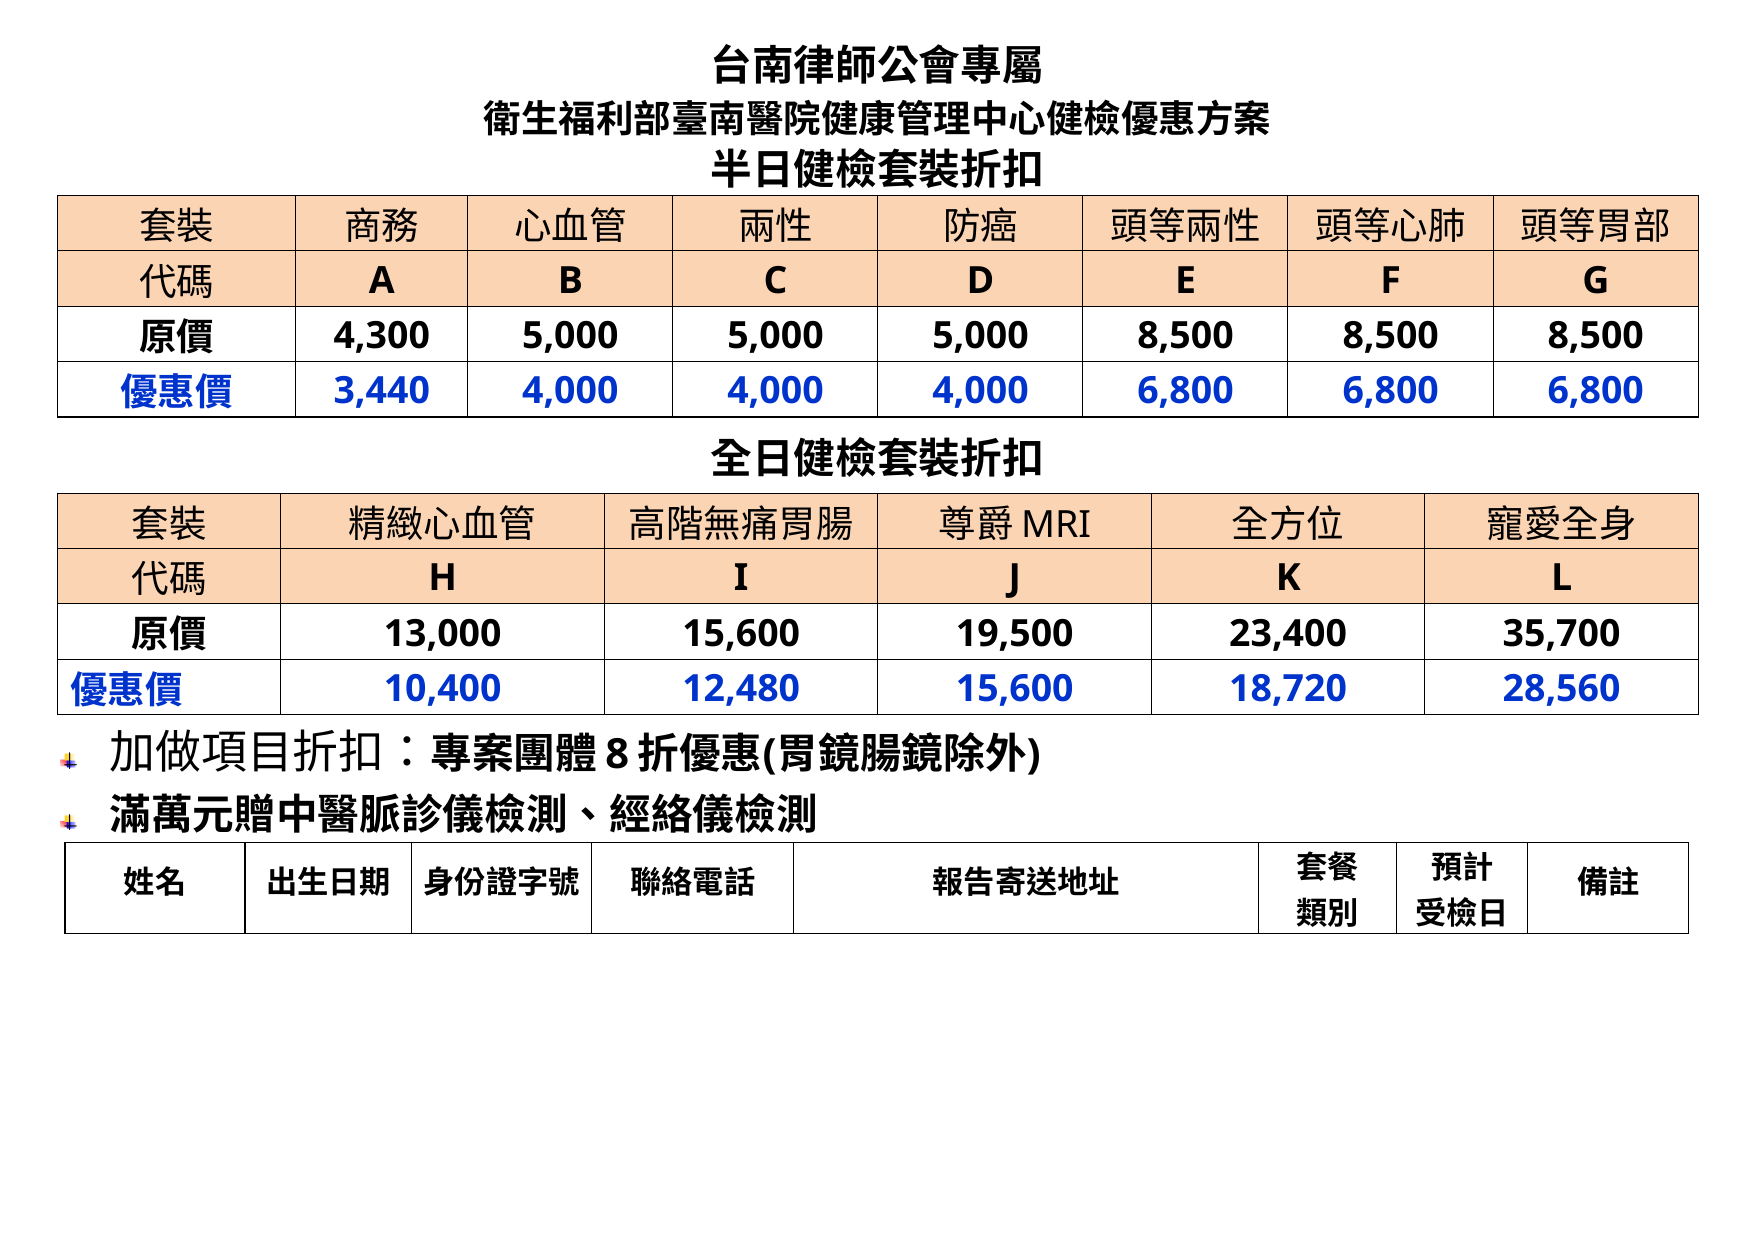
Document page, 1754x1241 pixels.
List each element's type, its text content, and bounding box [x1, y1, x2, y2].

table_cell 4,000 [878, 362, 1082, 416]
text 台南律師公會專屬 [59, 39, 1695, 91]
text 半日健檢套裝折扣 [59, 143, 1695, 195]
table_cell 12,480 [605, 660, 877, 714]
table_cell 4,000 [468, 362, 672, 416]
table_cell 原價 [58, 307, 295, 361]
picture [60, 813, 77, 830]
table_cell 5,000 [878, 307, 1082, 361]
table_cell 35,700 [1425, 604, 1698, 658]
table_cell G [1494, 251, 1698, 306]
table_cell 4,300 [296, 307, 467, 361]
table_cell 優惠價 [58, 660, 280, 714]
table_header 備註 [1528, 843, 1688, 933]
table_header 套裝 [58, 196, 295, 250]
text 衛生福利部臺南醫院健康管理中心健檢優惠方案 [59, 91, 1695, 143]
table_header 全方位 [1152, 494, 1424, 548]
table_cell L [1425, 549, 1698, 603]
table_cell H [281, 549, 604, 603]
table_cell D [878, 251, 1082, 306]
table_header 預計 受檢日 [1397, 843, 1527, 933]
table_cell 18,720 [1152, 660, 1424, 714]
table_cell 10,400 [281, 660, 604, 714]
table_cell A [296, 251, 467, 306]
table_cell 原價 [58, 604, 280, 658]
table_cell C [673, 251, 877, 306]
table_header 套餐 類別 [1259, 843, 1396, 933]
table_cell K [1152, 549, 1424, 603]
table_header 頭等兩性 [1083, 196, 1287, 250]
table_header 精緻心血管 [281, 494, 604, 548]
table_cell 6,800 [1288, 362, 1493, 416]
table_cell 5,000 [468, 307, 672, 361]
table_header 出生日期 [246, 843, 411, 933]
table_cell 23,400 [1152, 604, 1424, 658]
table_header 寵愛全身 [1425, 494, 1698, 548]
table_header 聯絡電話 [592, 843, 793, 933]
table_cell 6,800 [1083, 362, 1287, 416]
table_header 心血管 [468, 196, 672, 250]
table_cell I [605, 549, 877, 603]
table_cell 15,600 [878, 660, 1151, 714]
table_cell 28,560 [1425, 660, 1698, 714]
table_header 身份證字號 [412, 843, 591, 933]
table_header 頭等心肺 [1288, 196, 1493, 250]
table_cell 4,000 [673, 362, 877, 416]
table_cell F [1288, 251, 1493, 306]
table_header 高階無痛胃腸 [605, 494, 877, 548]
table_header 尊爵MRI [878, 494, 1151, 548]
table_cell 6,800 [1494, 362, 1698, 416]
table_cell 8,500 [1494, 307, 1698, 361]
table_cell 代碼 [58, 251, 295, 306]
list 滿萬元贈中醫脈診儀檢測、經絡儀檢測 [59, 781, 1695, 842]
table_cell B [468, 251, 672, 306]
table_cell E [1083, 251, 1287, 306]
list 加做項目折扣：專案團體8折優惠(胃鏡腸鏡除外) [59, 715, 1695, 781]
text 全日健檢套裝折扣 [59, 418, 1695, 492]
table_header 姓名 [66, 843, 244, 933]
table_cell 19,500 [878, 604, 1151, 658]
table_cell 3,440 [296, 362, 467, 416]
table_cell 13,000 [281, 604, 604, 658]
table_header 兩性 [673, 196, 877, 250]
table_cell 8,500 [1083, 307, 1287, 361]
table_header 頭等胃部 [1494, 196, 1698, 250]
table_cell 優惠價 [58, 362, 295, 416]
table_cell 15,600 [605, 604, 877, 658]
table_header 套裝 [58, 494, 280, 548]
table_header 防癌 [878, 196, 1082, 250]
table_header 報告寄送地址 [794, 843, 1258, 933]
picture [60, 751, 77, 769]
table_header 商務 [296, 196, 467, 250]
table_cell J [878, 549, 1151, 603]
table_cell 代碼 [58, 549, 280, 603]
table_cell 8,500 [1288, 307, 1493, 361]
table_cell 5,000 [673, 307, 877, 361]
